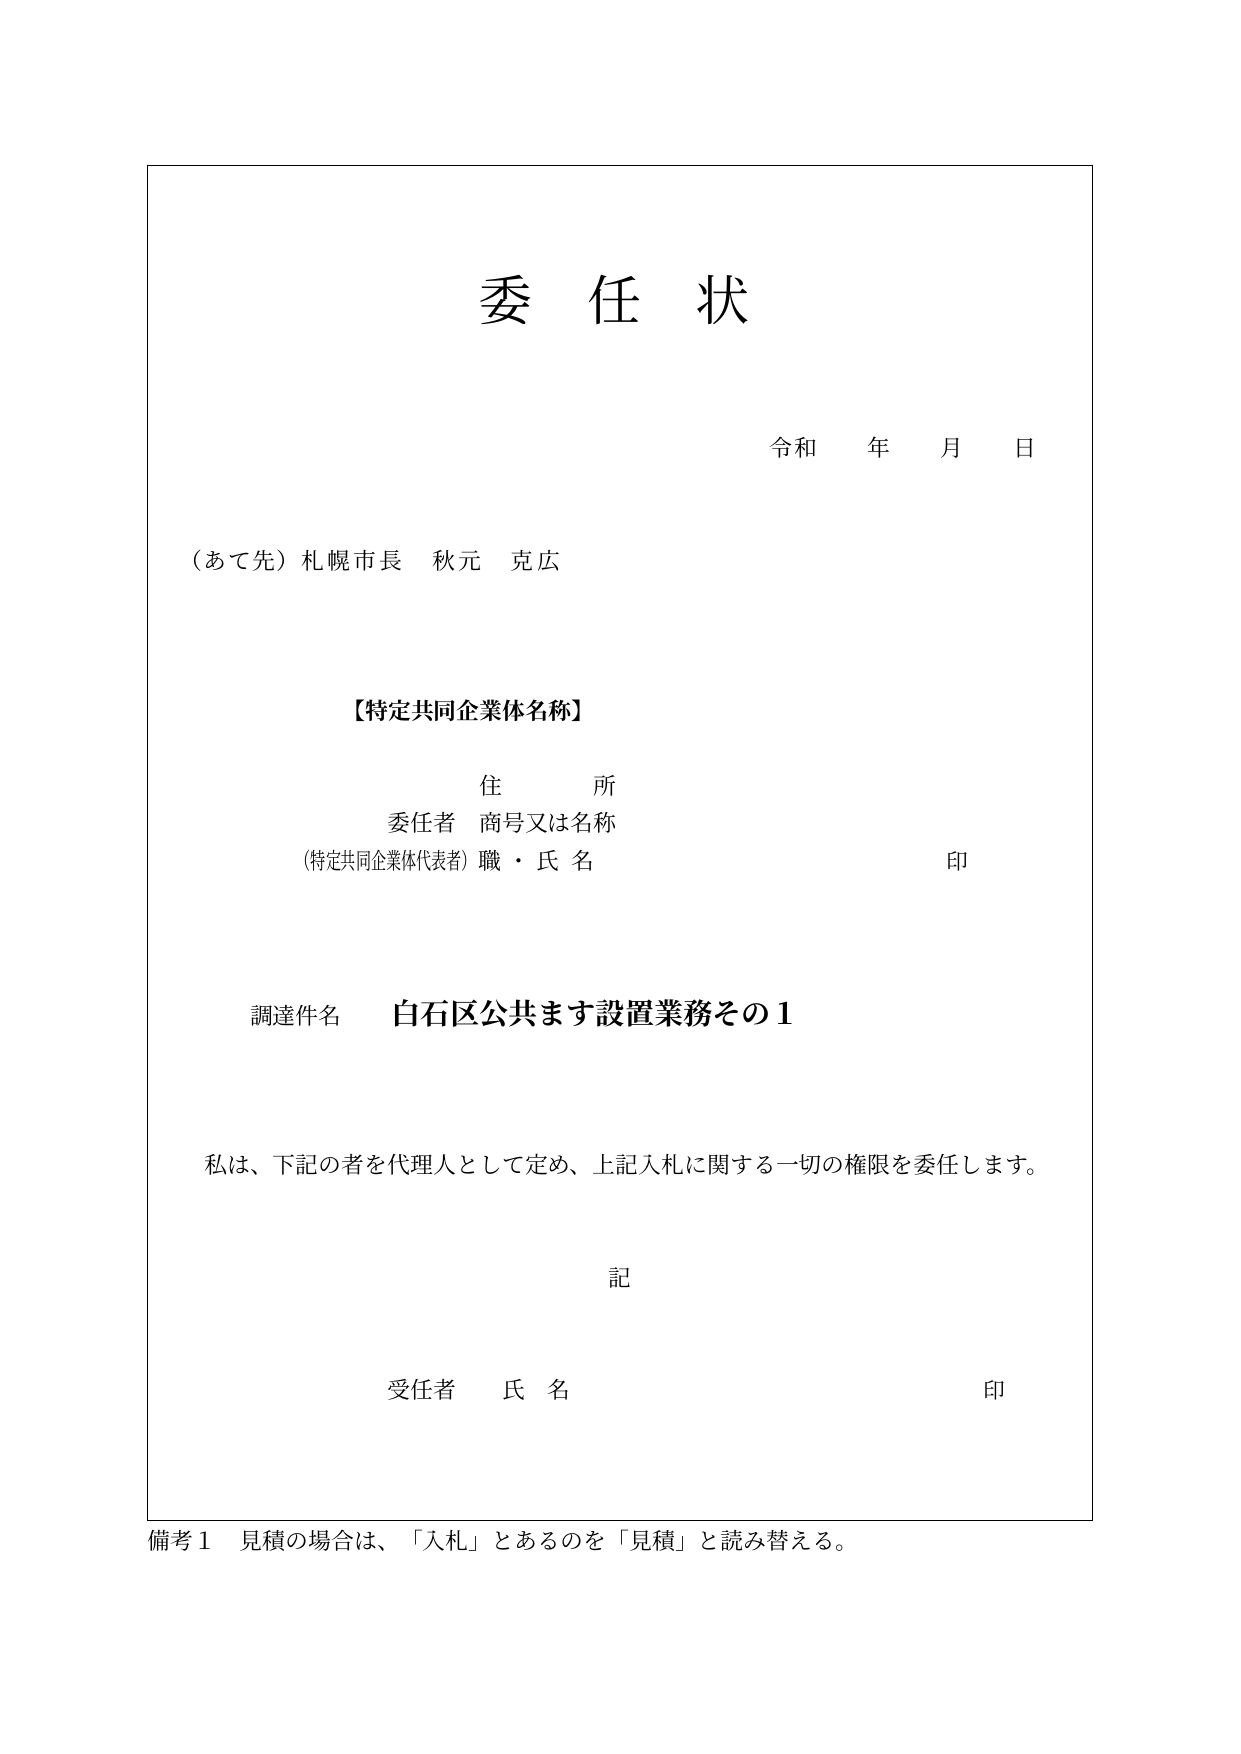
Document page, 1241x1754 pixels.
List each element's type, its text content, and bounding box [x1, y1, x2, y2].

text 備考１ 見積の場合は、「入札」とあるのを「見積」と読み替える。 [148, 1521, 1092, 1558]
table_header 委 任 状 令和 年 月 日 （あて先）札幌市長 秋元 克広 【特定共同企業体名称】 住 所 委任者 商号又は名称 （特定共同企業体代表者） 職 ・ 氏 名 印 調達件名 白石区公共ます設置業務その１ 私は、下記の者を代理人として定め、上記入札に関する一切の権限を委任します。 記 受任者 氏 名 印 [148, 166, 1092, 1520]
